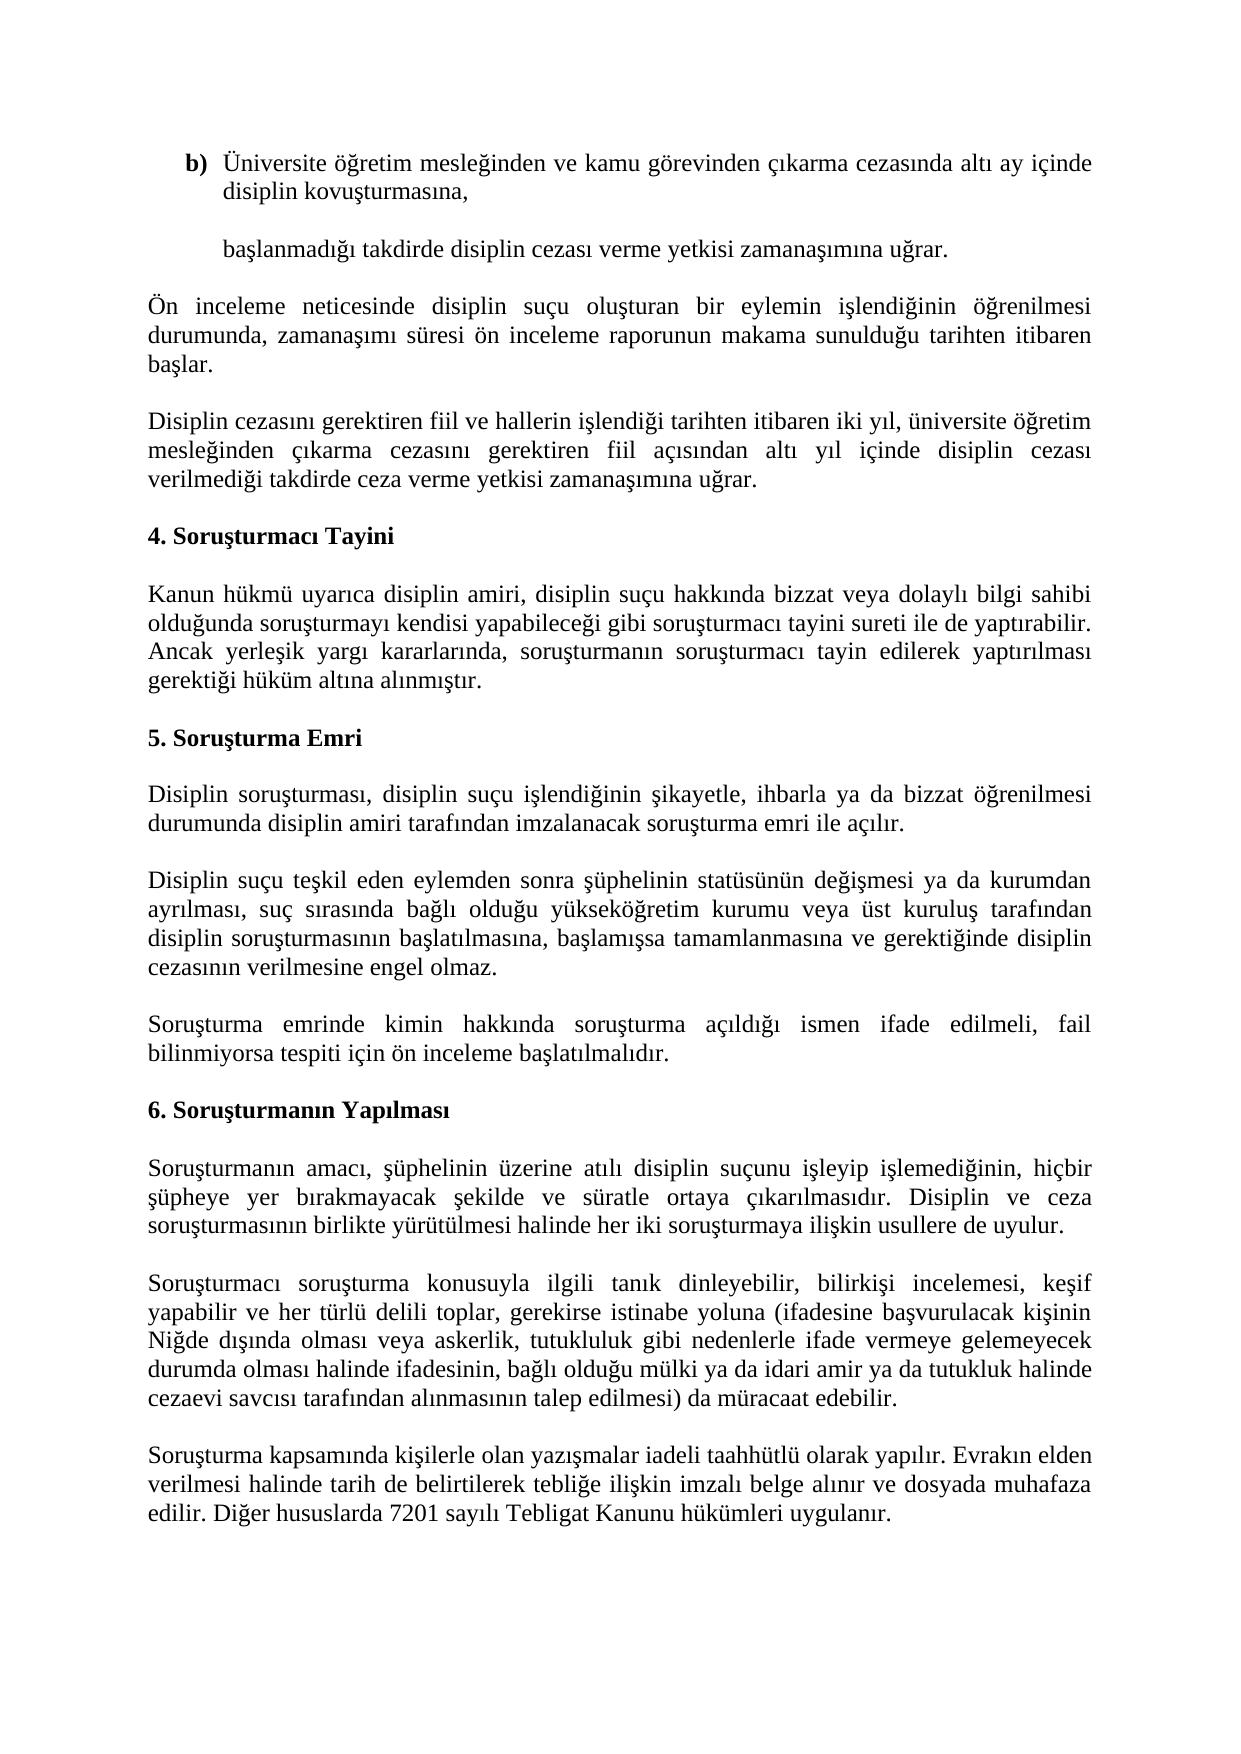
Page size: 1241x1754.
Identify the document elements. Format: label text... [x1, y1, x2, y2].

text Soruşturmanın amacı, şüphelinin üzerine atılı disiplin suçunu işleyip işlemediğinin, hiçbir şüpheye yer bırakmayacak şekilde ve süratle ortaya çıkarılmasıdır. Disiplin ve ceza soruşturmasının birlikte yürütülmesi halinde her iki soruşturmaya ilişkin usullere de uyulur. [148, 1153, 1093, 1239]
text Soruşturma emrinde kimin hakkında soruşturma açıldığı ismen ifade edilmeli, fail bilinmiyorsa tespiti için ön inceleme başlatılmalıdır. [148, 1009, 1093, 1067]
text Disiplin soruşturması, disiplin suçu işlendiğinin şikayetle, ihbarla ya da bizzat öğrenilmesi durumunda disiplin amiri tarafından imzalanacak soruşturma emri ile açılır. [148, 779, 1093, 837]
text Disiplin suçu teşkil eden eylemden sonra şüphelinin statüsünün değişmesi ya da kurumdan ayrılması, suç sırasında bağlı olduğu yükseköğretim kurumu veya üst kuruluş tarafından disiplin soruşturmasının başlatılmasına, başlamışsa tamamlanmasına ve gerektiğinde disiplin cezasının verilmesine engel olmaz. [148, 866, 1093, 981]
text Soruşturmacı soruşturma konusuyla ilgili tanık dinleyebilir, bilirkişi incelemesi, keşif yapabilir ve her türlü delili toplar, gerekirse istinabe yoluna (ifadesine başvurulacak kişinin Niğde dışında olması veya askerlik, tutukluluk gibi nedenlerle ifade vermeye gelemeyecek durumda olması halinde ifadesinin, bağlı olduğu mülki ya da idari amir ya da tutukluk halinde cezaevi savcısı tarafından alınmasının talep edilmesi) da müracaat edebilir. [148, 1268, 1093, 1412]
text Kanun hükmü uyarıca disiplin amiri, disiplin suçu hakkında bizzat veya dolaylı bilgi sahibi olduğunda soruşturmayı kendisi yapabileceği gibi soruşturmacı tayini sureti ile de yaptırabilir. Ancak yerleşik yargı kararlarında, soruşturmanın soruşturmacı tayin edilerek yaptırılması gerektiği hüküm altına alınmıştır. [148, 579, 1093, 694]
text Ön inceleme neticesinde disiplin suçu oluşturan bir eylemin işlendiğinin öğrenilmesi durumunda, zamanaşımı süresi ön inceleme raporunun makama sunulduğu tarihten itibaren başlar. [148, 291, 1093, 378]
text Soruşturma kapsamında kişilerle olan yazışmalar iadeli taahhütlü olarak yapılır. Evrakın elden verilmesi halinde tarih de belirtilerek tebliğe ilişkin imzalı belge alınır ve dosyada muhafaza edilir. Diğer hususlarda 7201 sayılı Tebligat Kanunu hükümleri uygulanır. [148, 1441, 1093, 1527]
list Üniversite öğretim mesleğinden ve kamu görevinden çıkarma cezasında altı ay içinde disiplin kovuşturmasına, [185, 148, 1093, 205]
text 6. Soruşturmanın Yapılması [148, 1096, 1093, 1124]
text Disiplin cezasını gerektiren fiil ve hallerin işlendiği tarihten itibaren iki yıl, üniversite öğretim mesleğinden çıkarma cezasını gerektiren fiil açısından altı yıl içinde disiplin cezası verilmediği takdirde ceza verme yetkisi zamanaşımına uğrar. [148, 406, 1093, 493]
text 4. Soruşturmacı Tayini [148, 521, 1093, 550]
text 5. Soruşturma Emri [148, 723, 1093, 751]
text başlanmadığı takdirde disiplin cezası verme yetkisi zamanaşımına uğrar. [223, 234, 1093, 263]
